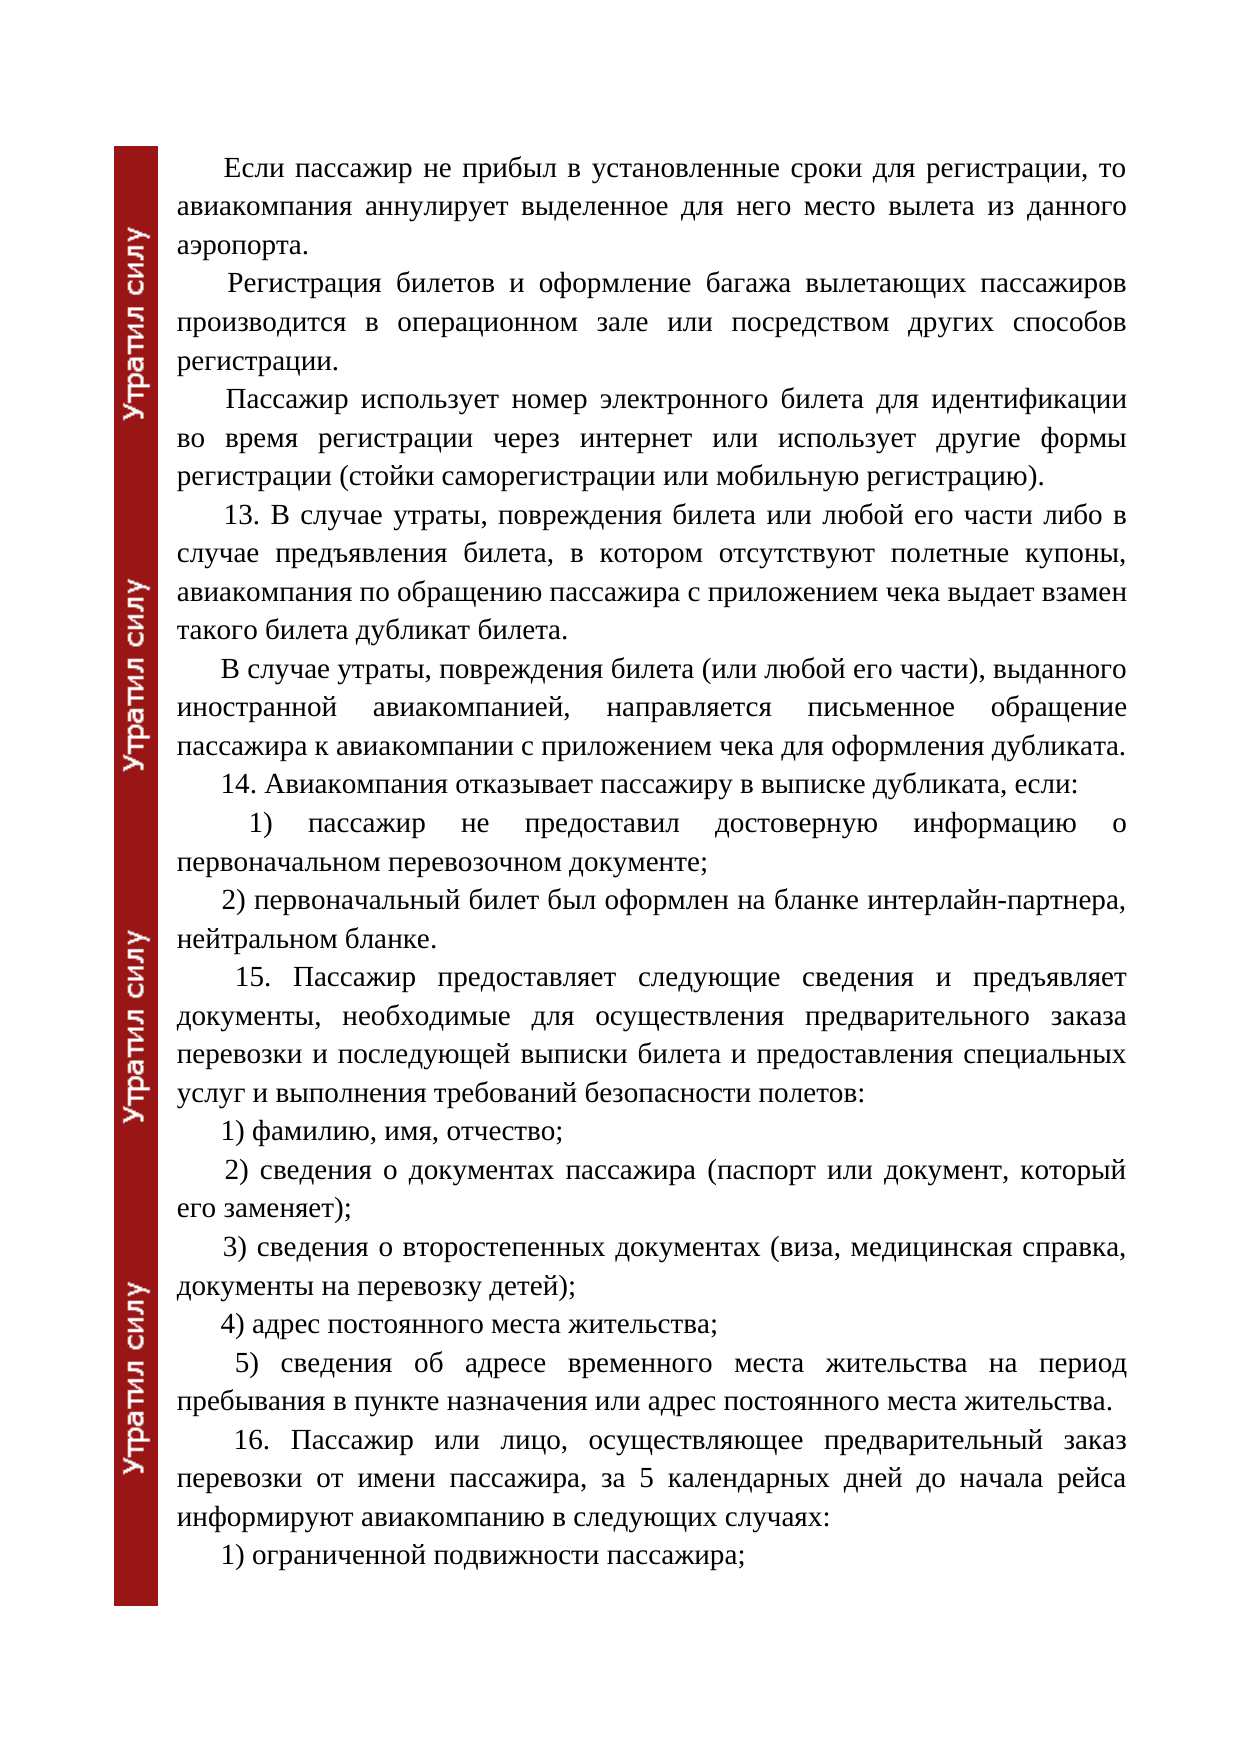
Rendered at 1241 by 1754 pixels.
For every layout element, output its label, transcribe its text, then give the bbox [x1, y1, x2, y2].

picture [114, 954, 158, 959]
text 14. Авиакомпания отказывает пассажиру в выписке дубликата, если: [112, 767, 1128, 800]
picture [114, 1108, 158, 1113]
text 2) первоначальный билет был оформлен на бланке интерлайн-партнера, нейтральном бланке. [112, 882, 1128, 954]
text 5) сведения об адресе временного места жительства на период пребывания в пункте назначения или адрес постоянного места жительства. [112, 1345, 1128, 1417]
picture [114, 146, 158, 150]
text 1) пассажир не предоставил достоверную информацию о первоначальном перевозочном документе; [112, 805, 1128, 877]
text 16. Пассажир или лицо, осуществляющее предварительный заказ перевозки от имени пассажира, за 5 календарных дней до начала рейса информируют авиакомпанию в следующих случаях: [112, 1422, 1128, 1532]
picture [114, 877, 158, 882]
picture [114, 492, 158, 497]
text Если пассажир не прибыл в установленные сроки для регистрации, то авиакомпания аннулирует выделенное для него место вылета из данного аэропорта. [112, 150, 1128, 261]
text 1) ограниченной подвижности пассажира; [112, 1537, 1128, 1571]
picture [114, 1301, 158, 1306]
picture [114, 646, 158, 651]
picture [114, 1571, 158, 1606]
text В случае утраты, повреждения билета (или любой его части), выданного иностранной авиакомпанией, направляется письменное обращение пассажира к авиакомпании с приложением чека для оформления дубликата. [112, 651, 1128, 762]
picture [114, 1224, 158, 1229]
picture [114, 1417, 158, 1422]
text 2) сведения о документах пассажира (паспорт или документ, который его заменяет); [112, 1152, 1128, 1224]
picture [114, 1532, 158, 1537]
text 4) адрес постоянного места жительства; [112, 1306, 1128, 1340]
text Регистрация билетов и оформление багажа вылетающих пассажиров производится в операционном зале или посредством других способов регистрации. [112, 266, 1128, 376]
picture [114, 261, 158, 266]
picture [114, 1340, 158, 1345]
text 13. В случае утраты, повреждения билета или любой его части либо в случае предъявления билета, в котором отсутствуют полетные купоны, авиакомпания по обращению пассажира с приложением чека выдает взамен такого билета дубликат билета. [112, 497, 1128, 646]
picture [114, 376, 158, 381]
text 15. Пассажир предоставляет следующие сведения и предъявляет документы, необходимые для осуществления предварительного заказа перевозки и последующей выписки билета и предоставления специальных услуг и выполнения требований безопасности полетов: [112, 959, 1128, 1108]
text 1) фамилию, имя, отчество; [112, 1113, 1128, 1147]
picture [114, 762, 158, 767]
picture [114, 1147, 158, 1152]
text 3) сведения о второстепенных документах (виза, медицинская справка, документы на перевозку детей); [112, 1229, 1128, 1301]
picture [114, 800, 158, 805]
text Пассажир использует номер электронного билета для идентификации во время регистрации через интернет или использует другие формы регистрации (стойки саморегистрации или мобильную регистрацию). [112, 381, 1128, 492]
